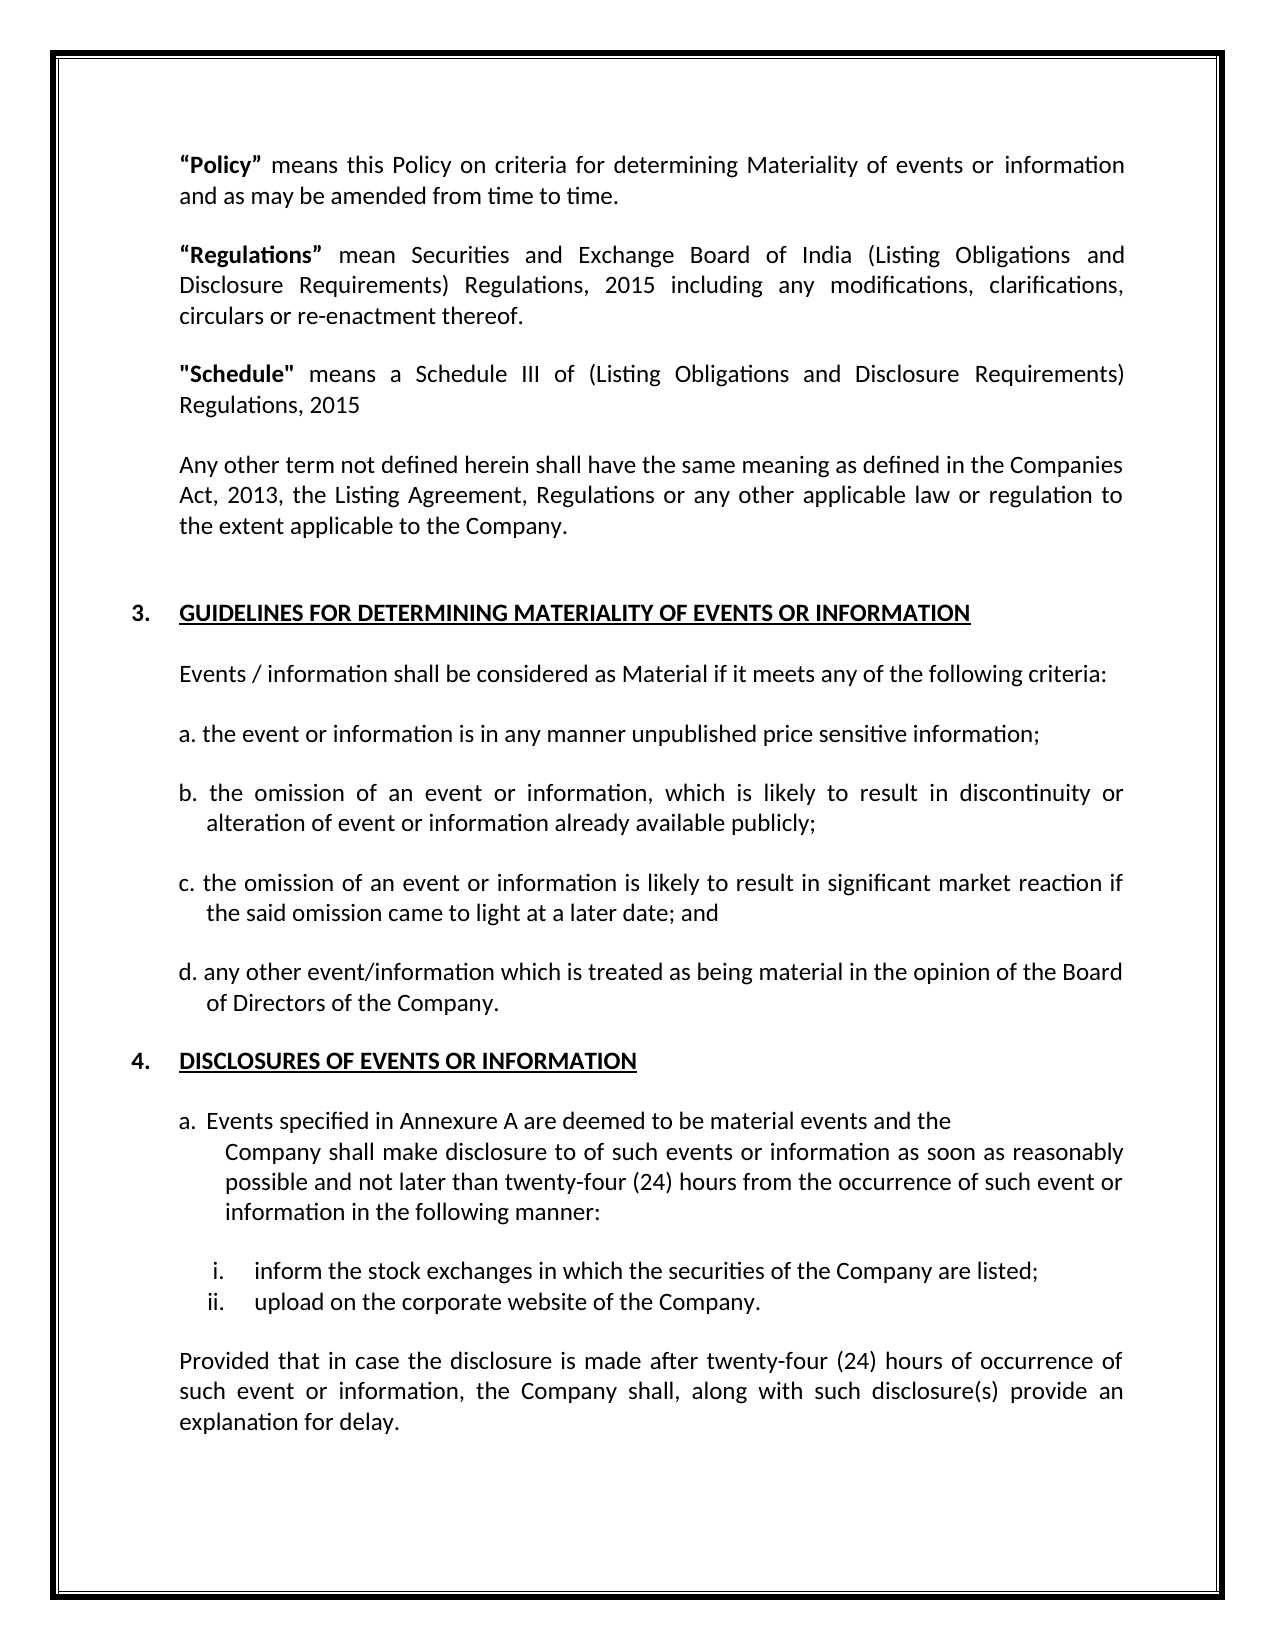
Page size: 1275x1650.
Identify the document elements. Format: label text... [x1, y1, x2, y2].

text Events / information shall be considered as Material if it meets any of the following criteria: [179, 658, 1125, 689]
text c. the omission of an event or information is likely to result in significant market reaction if the said omission came to light at a later date; and [178, 867, 1125, 927]
text Any other term not defined herein shall have the same meaning as defined in the Companies Act, 2013, the Listing Agreement, Regulations or any other applicable law or regulation to the extent applicable to the Company. [179, 449, 1125, 541]
list inform the stock exchanges in which the securities of the Company are listed; [212, 1256, 1125, 1286]
list GUIDELINES FOR DETERMINING MATERIALITY OF EVENTS OR INFORMATION [131, 597, 1125, 628]
text b. the omission of an event or information, which is likely to result in discontinuity or alteration of event or information already available publicly; [178, 777, 1125, 838]
text a. the event or information is in any manner unpublished price sensitive information; [131, 718, 1125, 748]
list upload on the corporate website of the Company. [207, 1286, 1125, 1317]
text Company shall make disclosure to of such events or information as soon as reasonably possible and not later than twenty-four (24) hours from the occurrence of such event or information in the following manner: [225, 1136, 1125, 1227]
list DISCLOSURES OF EVENTS OR INFORMATION [131, 1045, 1125, 1076]
text "Schedule" means a Schedule III of (Listing Obligations and Disclosure Requirements) Regulations, 2015 [179, 358, 1125, 420]
text d. any other event/information which is treated as being material in the opinion of the Board of Directors of the Company. [178, 956, 1125, 1017]
text “Regulations” mean Securities and Exchange Board of India (Listing Obligations and Disclosure Requirements) Regulations, 2015 including any modifications, clarifications, circulars or re-enactment thereof. [179, 239, 1125, 330]
text Provided that in case the disclosure is made after twenty-four (24) hours of occurrence of such event or information, the Company shall, along with such disclosure(s) provide an explanation for delay. [179, 1346, 1125, 1436]
text “Policy” means this Policy on criteria for determining Materiality of events or information and as may be amended from time to time. [179, 149, 1125, 211]
list Events specified in Annexure A are deemed to be material events and the [178, 1105, 1125, 1136]
